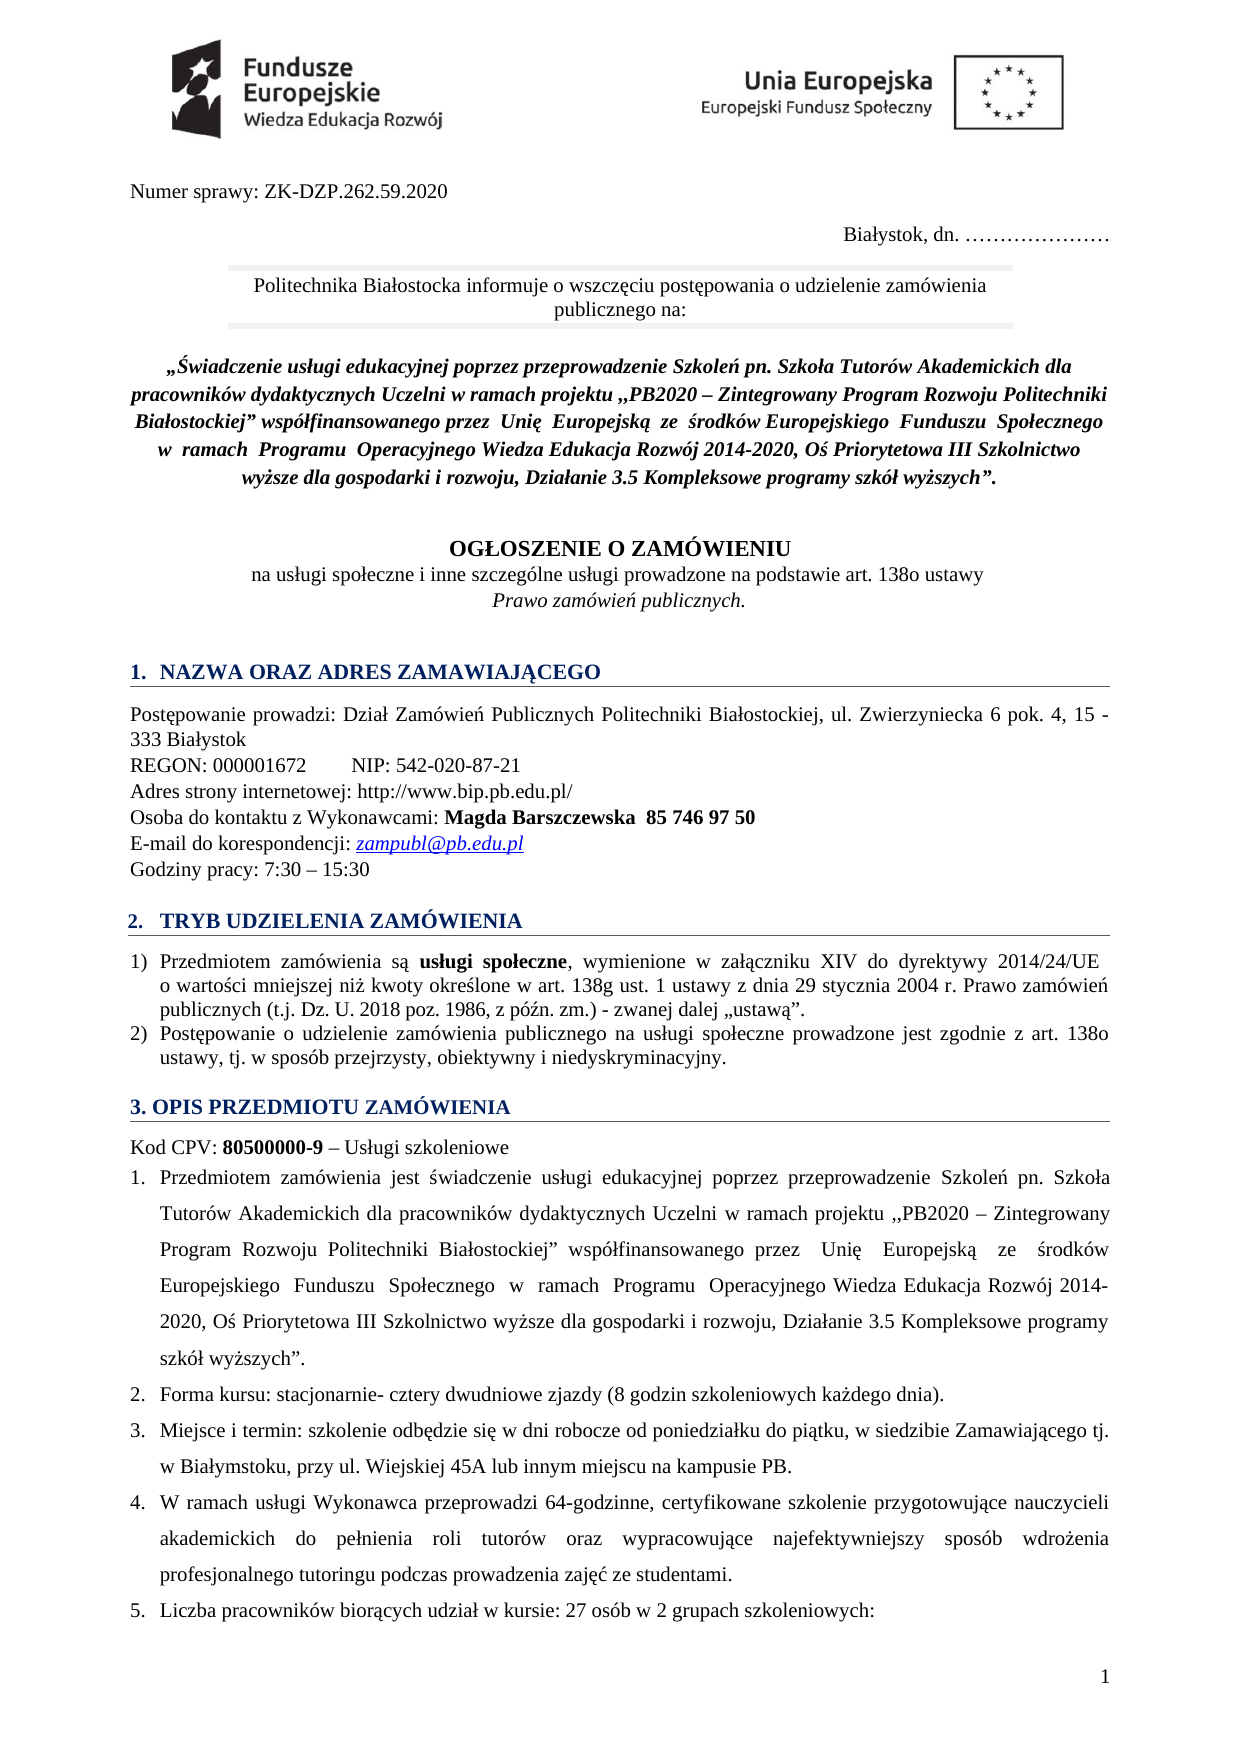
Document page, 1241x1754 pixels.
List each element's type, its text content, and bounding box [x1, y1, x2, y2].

text „Świadczenie usługi edukacyjnej poprzez przeprowadzenie Szkoleń pn. Szkoła Tutorów Akademickich dla pracowników dydaktycznych Uczelni w ramach projektu ,,PB2020 – Zintegrowany Program Rozwoju Politechniki Białostockiej” współfinansowanego przez Unię Europejską ze środków Europejskiego Funduszu Społecznego w ramach Programu Operacyjnego Wiedza Edukacja Rozwój 2014-2020, Oś Priorytetowa III Szkolnictwo wyższe dla gospodarki i rozwoju, Działanie 3.5 Kompleksowe programy szkół wyższych”. [130, 354, 1110, 489]
subtitle NAZWA ORAZ ADRES ZAMAWIAJĄCEGO [130, 659, 1110, 686]
text Postępowanie prowadzi: Dział Zamówień Publicznych Politechniki Białostockiej, ul. Zwierzyniecka 6 pok. 4, 15 -333 Białystok [130, 701, 1110, 751]
list Przedmiotem zamówienia są usługi społeczne, wymienione w załączniku XIV do dyrektywy 2014/24/UE o wartości mniejszej niż kwoty określone w art. 138g ust. 1 ustawy z dnia 29 stycznia 2004 r. Prawo zamówień publicznych (t.j. Dz. U. 2018 poz. 1986, z późn. zm.) - zwanej dalej „ustawą”. [130, 949, 1110, 1021]
picture [147, 14, 1093, 161]
subtitle 3. OPIS PRZEDMIOTU ZAMÓWIENIA [130, 1094, 1110, 1121]
list Forma kursu: stacjonarnie- cztery dwudniowe zjazdy (8 godzin szkoleniowych każdego dnia). [130, 1382, 1110, 1406]
text REGON: 000001672 NIP: 542-020-87-21 [130, 753, 1110, 777]
list Liczba pracowników biorących udział w kursie: 27 osób w 2 grupach szkoleniowych: [130, 1598, 1110, 1622]
list Miejsce i termin: szkolenie odbędzie się w dni robocze od poniedziałku do piątku, w siedzibie Zamawiającego tj. w Białymstoku, przy ul. Wiejskiej 45A lub innym miejscu na kampusie PB. [130, 1418, 1110, 1478]
text Godziny pracy: 7:30 – 15:30 [130, 857, 1110, 881]
subtitle TRYB UDZIELENIA ZAMÓWIENIA [127, 908, 1110, 936]
text Osoba do kontaktu z Wykonawcami: Magda Barszczewska 85 746 97 50 [130, 805, 1110, 829]
list Przedmiotem zamówienia jest świadczenie usługi edukacyjnej poprzez przeprowadzenie Szkoleń pn. Szkoła Tutorów Akademickich dla pracowników dydaktycznych Uczelni w ramach projektu ,,PB2020 – Zintegrowany Program Rozwoju Politechniki Białostockiej” współfinansowanego przez Unię Europejską ze środków Europejskiego Funduszu Społecznego w ramach Programu Operacyjnego Wiedza Edukacja Rozwój 2014-2020, Oś Priorytetowa III Szkolnictwo wyższe dla gospodarki i rozwoju, Działanie 3.5 Kompleksowe programy szkół wyższych”. [130, 1165, 1110, 1369]
text Adres strony internetowej: http://www.bip.pb.edu.pl/ [130, 779, 1110, 803]
text Białystok, dn. ………………… [130, 222, 1110, 246]
text OGŁOSZENIE O ZAMÓWIENIU [130, 535, 1110, 562]
text na usługi społeczne i inne szczególne usługi prowadzone na podstawie art. 138o ustawy Prawo zamówień publicznych. [130, 562, 1110, 612]
text Kod CPV: 80500000-9 – Usługi szkoleniowe [130, 1135, 1110, 1159]
list Postępowanie o udzielenie zamówienia publicznego na usługi społeczne prowadzone jest zgodnie z art. 138o ustawy, tj. w sposób przejrzysty, obiektywny i niedyskryminacyjny. [130, 1021, 1110, 1069]
list W ramach usługi Wykonawca przeprowadzi 64-godzinne, certyfikowane szkolenie przygotowujące nauczycieli akademickich do pełnienia roli tutorów oraz wypracowujące najefektywniejszy sposób wdrożenia profesjonalnego tutoringu podczas prowadzenia zajęć ze studentami. [130, 1490, 1110, 1586]
text Politechnika Białostocka informuje o wszczęciu postępowania o udzielenie zamówienia publicznego na: [227, 266, 1013, 329]
text E-mail do korespondencji: zampubl@pb.edu.pl [130, 831, 1110, 855]
